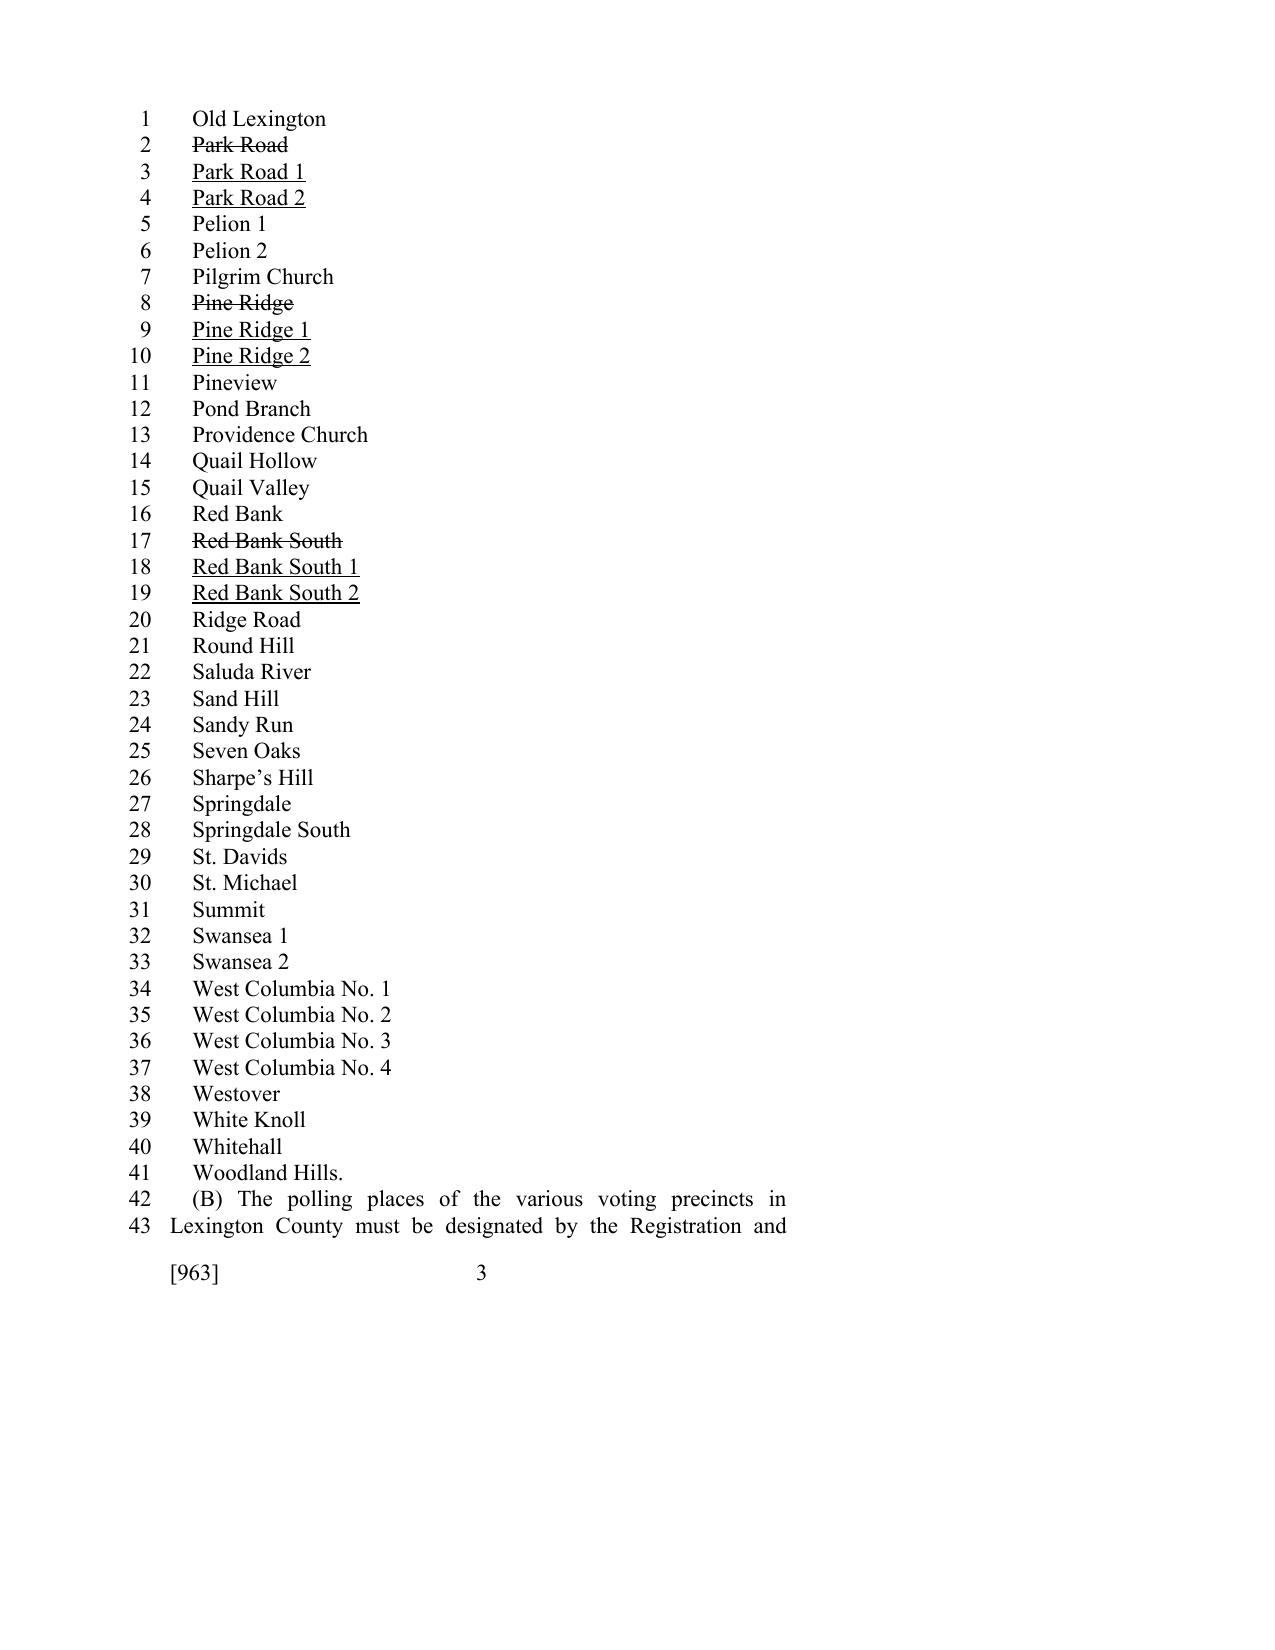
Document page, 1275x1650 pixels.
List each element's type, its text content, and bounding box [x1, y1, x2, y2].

text Pelion 1 [169, 210, 787, 237]
text West Columbia No. 3 [169, 1027, 787, 1054]
text Swansea 2 [169, 948, 787, 975]
text Quail Valley [169, 474, 787, 500]
text St. Davids [169, 843, 787, 869]
text Park Road [169, 131, 787, 158]
text Red Bank South 1 [169, 553, 787, 579]
text Round Hill [169, 632, 787, 658]
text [169, 1186, 787, 1238]
text Summit [169, 896, 787, 922]
text Springdale [169, 790, 787, 817]
text Springdale South [169, 817, 787, 843]
text Seven Oaks [169, 737, 787, 764]
text St. Michael [169, 869, 787, 896]
text Swansea 1 [169, 922, 787, 948]
text White Knoll [169, 1106, 787, 1133]
text Pond Branch [169, 395, 787, 421]
text Woodland Hills. [169, 1159, 787, 1186]
text Pelion 2 [169, 237, 787, 263]
text Pilgrim Church [169, 263, 787, 289]
text Pine Ridge 1 [169, 316, 787, 342]
text Pineview [169, 368, 787, 395]
text West Columbia No. 4 [169, 1054, 787, 1080]
text Saluda River [169, 658, 787, 685]
text Park Road 1 [169, 158, 787, 184]
text Whitehall [169, 1133, 787, 1159]
text Red Bank South [169, 527, 787, 553]
text Pine Ridge 2 [169, 342, 787, 368]
text Red Bank South 2 [169, 579, 787, 606]
text Park Road 2 [169, 184, 787, 210]
text Old Lexington [169, 105, 787, 131]
text Ridge Road [169, 606, 787, 632]
text West Columbia No. 2 [169, 1001, 787, 1027]
text Providence Church [169, 421, 787, 448]
text Quail Hollow [169, 448, 787, 474]
text West Columbia No. 1 [169, 975, 787, 1001]
text Sandy Run [169, 711, 787, 737]
text Pine Ridge [169, 289, 787, 316]
text Red Bank [169, 500, 787, 527]
text Sand Hill [169, 685, 787, 711]
text Westover [169, 1080, 787, 1106]
text Sharpe’s Hill [169, 764, 787, 790]
